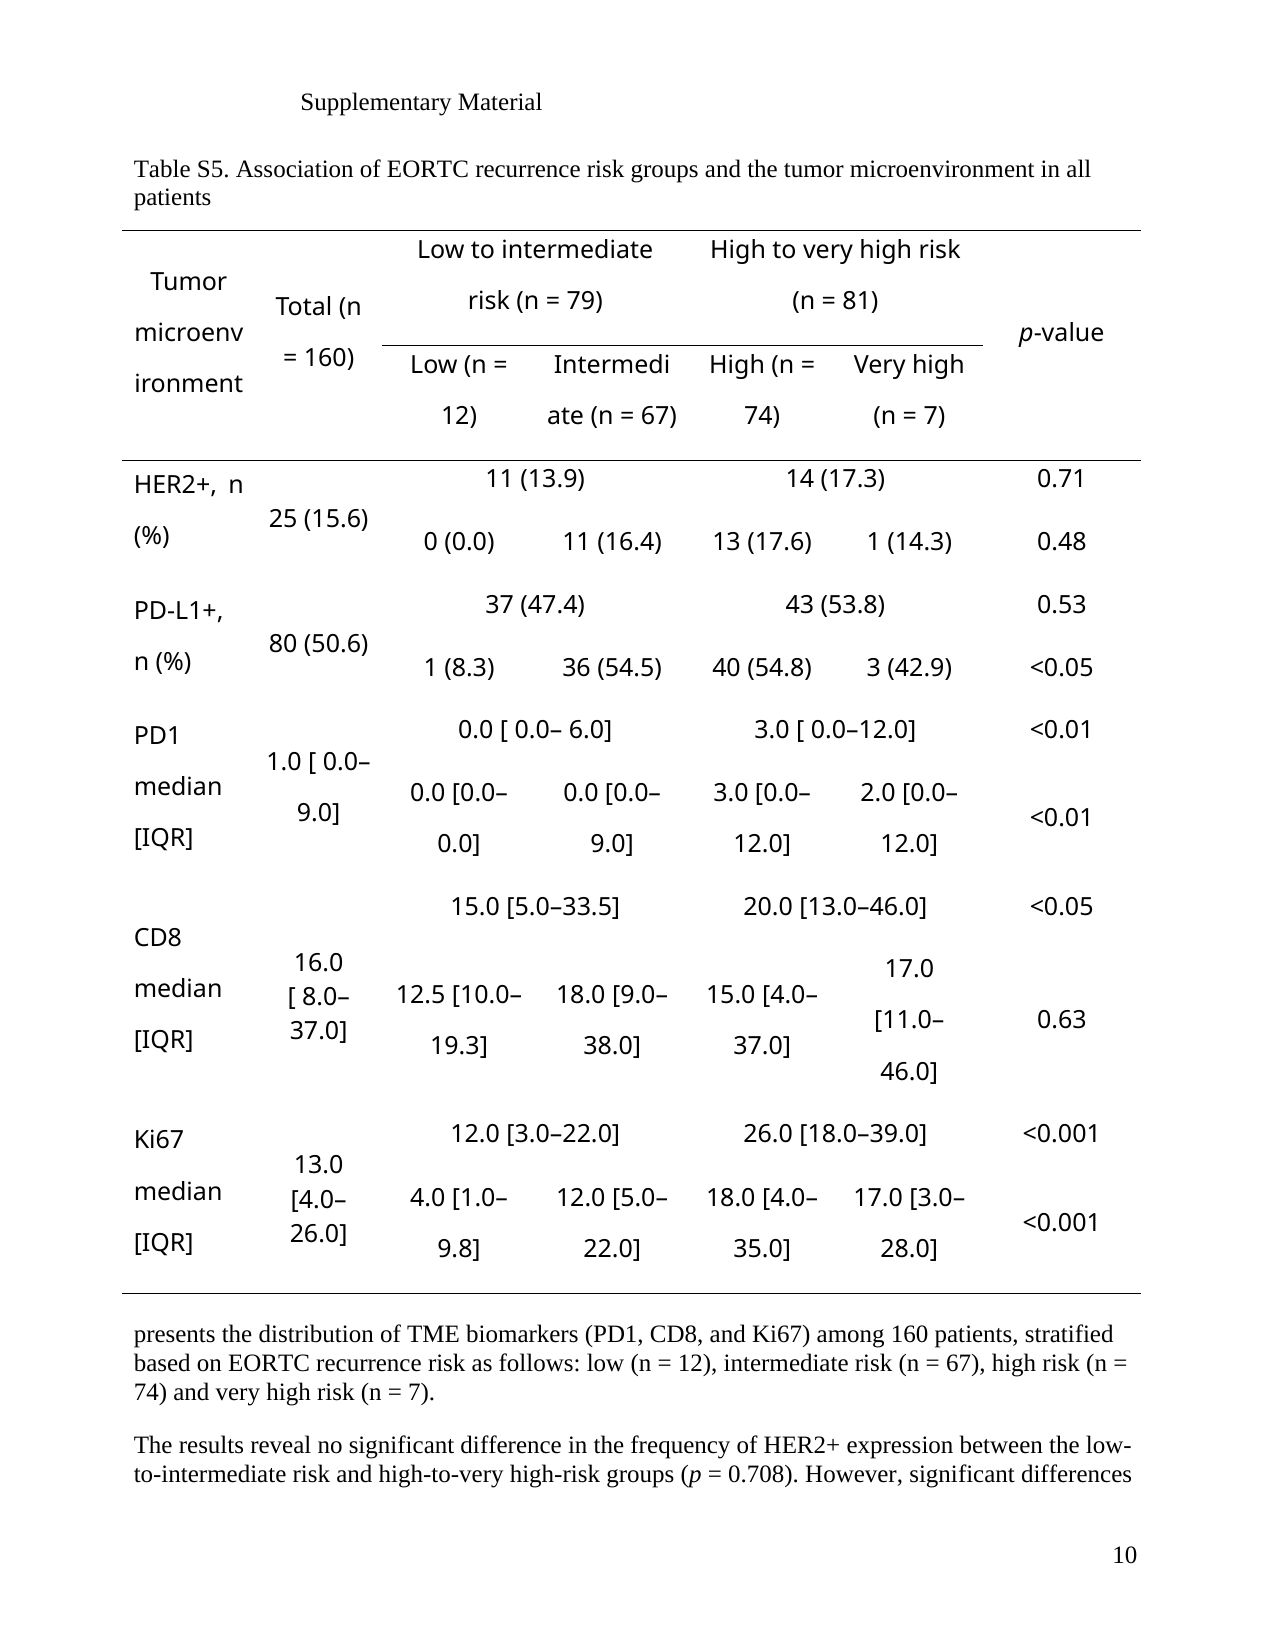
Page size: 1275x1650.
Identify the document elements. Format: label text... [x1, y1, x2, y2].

table_cell 17.0 [3.0–28.0] [836, 1179, 982, 1293]
table_cell 40 (54.8) [688, 649, 836, 712]
table_cell 11 (13.9) [382, 461, 688, 524]
table_cell PD1 median [IQR] [122, 712, 255, 888]
table_cell 3.0 [0.0–12.0] [688, 775, 836, 888]
table_cell <0.001 [983, 1116, 1141, 1178]
table_cell 36 (54.5) [536, 649, 688, 712]
table_cell 13.0 [4.0–26.0] [255, 1116, 382, 1293]
table_cell 11 (16.4) [536, 524, 688, 586]
table_cell 2.0 [0.0–12.0] [836, 775, 982, 888]
table_header p-value [983, 231, 1141, 460]
table_cell <0.001 [983, 1179, 1141, 1293]
table_cell <0.05 [983, 888, 1141, 951]
table_cell 0.0 [0.0–9.0] [536, 775, 688, 888]
table_cell 0.0 [0.0–0.0] [382, 775, 536, 888]
table_cell 4.0 [1.0–9.8] [382, 1179, 536, 1293]
text presents the distribution of TME biomarkers (PD1, CD8, and Ki67) among 160 patients, stratified based on EORTC recurrence risk as follows: low (n = 12), intermediate risk (n = 67), high risk (n = 74) and very high risk (n = 7). [133, 236, 1152, 1406]
table_cell 80 (50.6) [255, 586, 382, 712]
table_cell 1 (14.3) [836, 524, 982, 586]
table_cell 3 (42.9) [836, 649, 982, 712]
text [133, 1431, 1152, 1488]
table_cell 0.63 [983, 951, 1141, 1116]
table_cell 0 (0.0) [382, 524, 536, 586]
table_cell 12.5 [10.0–19.3] [382, 951, 536, 1116]
table_cell 13 (17.6) [688, 524, 836, 586]
table_cell 37 (47.4) [382, 586, 688, 649]
table_cell HER2+, n (%) [122, 461, 255, 586]
table_cell 0.48 [983, 524, 1141, 586]
table_cell PD-L1+, n (%) [122, 586, 255, 712]
table_cell Low (n = 12) [382, 346, 536, 460]
table_cell 0.71 [983, 461, 1141, 524]
table_cell High (n = 74) [688, 346, 836, 460]
table_cell 1 (8.3) [382, 649, 536, 712]
table_cell <0.05 [983, 649, 1141, 712]
table_cell 15.0 [5.0–33.5] [382, 888, 688, 951]
table_cell Intermediate (n = 67) [536, 346, 688, 460]
table_cell CD8 median [IQR] [122, 888, 255, 1116]
table_cell 12.0 [3.0–22.0] [382, 1116, 688, 1178]
table_cell 0.53 [983, 586, 1141, 649]
table_cell Very high (n = 7) [836, 346, 982, 460]
table_header Total (n = 160) [255, 231, 382, 460]
table_cell 25 (15.6) [255, 461, 382, 586]
table_cell 14 (17.3) [688, 461, 982, 524]
table_cell 26.0 [18.0–39.0] [688, 1116, 982, 1178]
text Table S5. Association of EORTC recurrence risk groups and the tumor microenvironment in all patients [133, 154, 1152, 211]
table_cell 12.0 [5.0–22.0] [536, 1179, 688, 1293]
table_cell 43 (53.8) [688, 586, 982, 649]
table_header High to very high risk (n = 81) [688, 231, 982, 345]
table_cell 16.0 [ 8.0–37.0] [255, 888, 382, 1116]
table_cell 18.0 [9.0–38.0] [536, 951, 688, 1116]
table_cell 15.0 [4.0–37.0] [688, 951, 836, 1116]
table_cell 3.0 [ 0.0–12.0] [688, 712, 982, 774]
table_cell 0.0 [ 0.0– 6.0] [382, 712, 688, 774]
table_cell 18.0 [4.0–35.0] [688, 1179, 836, 1293]
table_cell <0.01 [983, 775, 1141, 888]
table_cell Ki67 median [IQR] [122, 1116, 255, 1293]
table_cell <0.01 [983, 712, 1141, 774]
table_cell 1.0 [ 0.0–9.0] [255, 712, 382, 888]
table_cell 17.0 [11.0–46.0] [836, 951, 982, 1116]
table_header Low to intermediate risk (n = 79) [382, 231, 688, 345]
table_header Tumor microenvironment [122, 231, 255, 460]
table_cell 20.0 [13.0–46.0] [688, 888, 982, 951]
